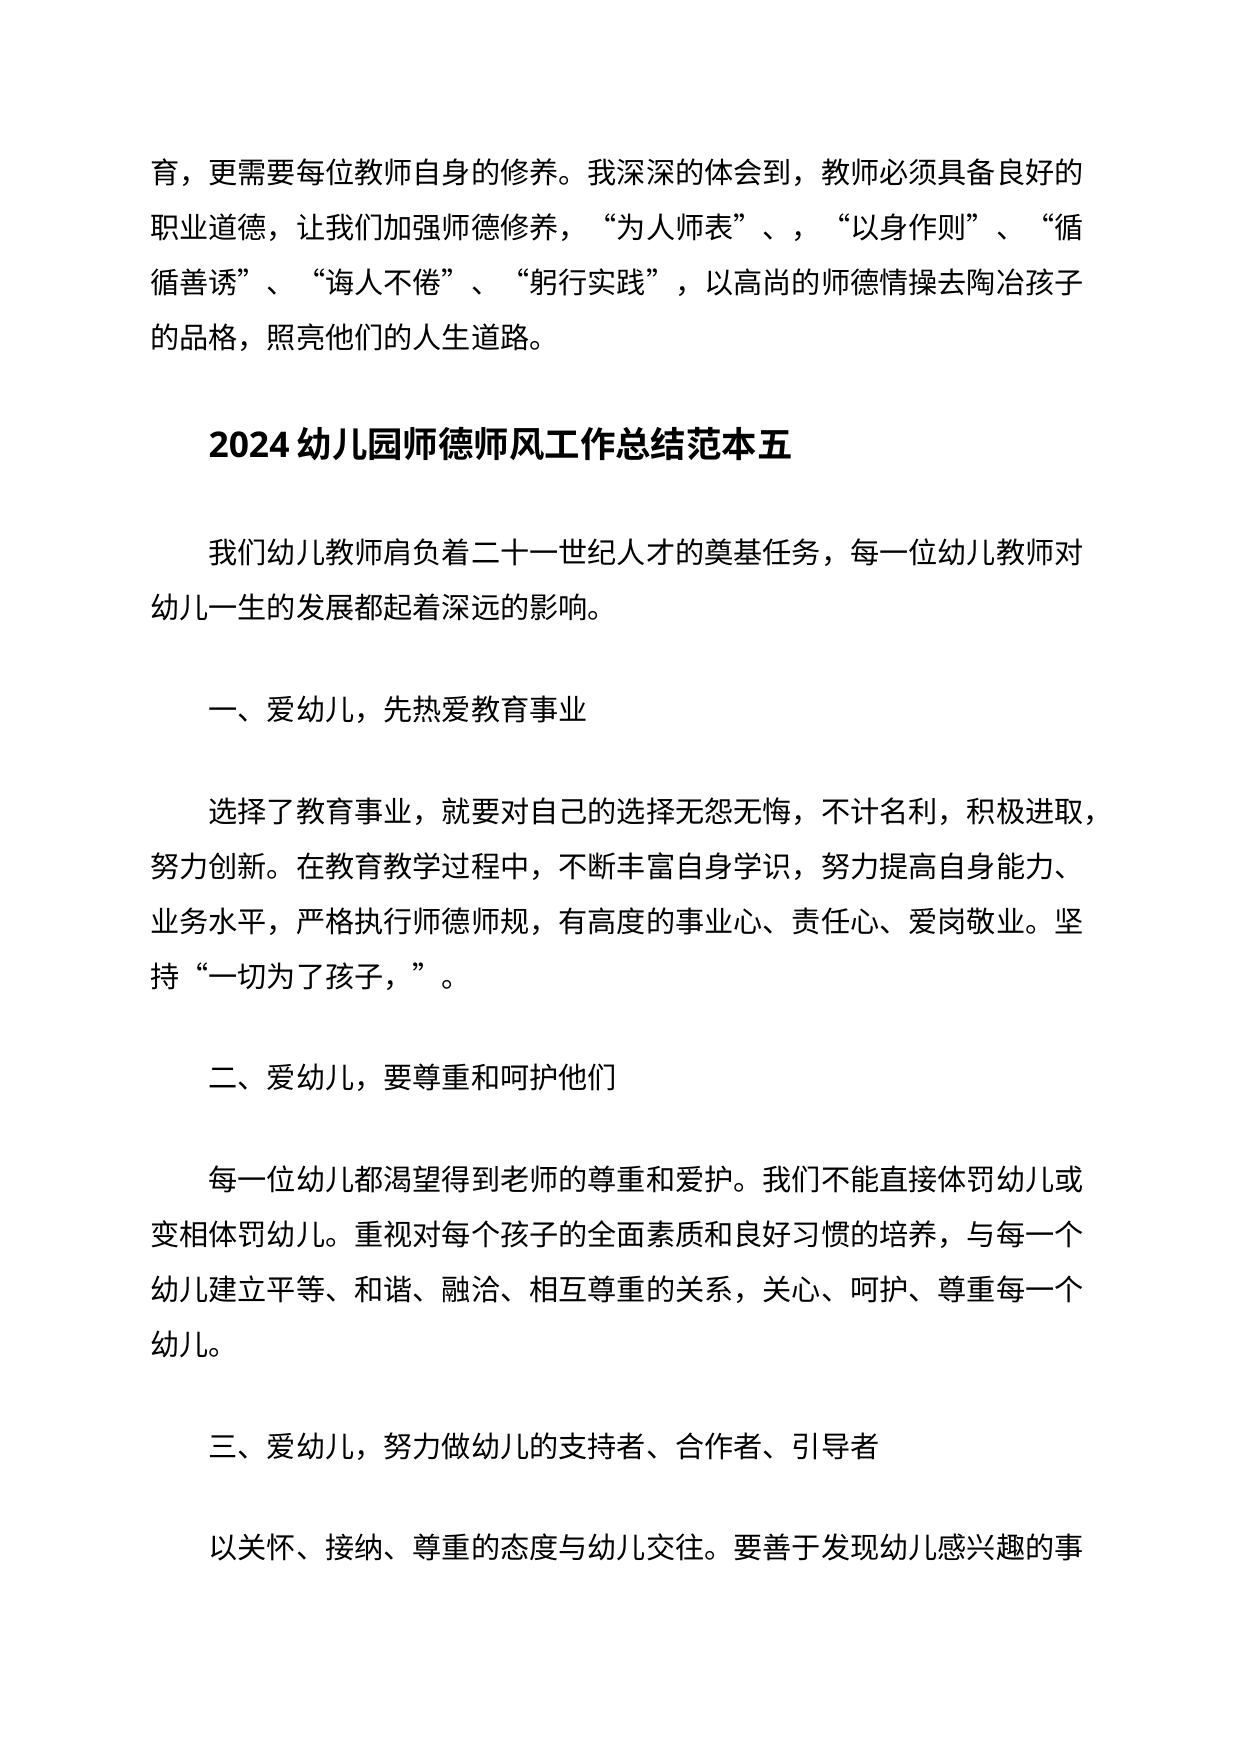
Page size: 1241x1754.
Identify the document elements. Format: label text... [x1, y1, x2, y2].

text 我们幼儿教师肩负着二十一世纪人才的奠基任务，每一位幼儿教师对幼儿一生的发展都起着深远的影响。 [150, 530, 1090, 627]
text 三、爱幼儿，努力做幼儿的支持者、合作者、引导者 [150, 1423, 1090, 1465]
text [150, 150, 1090, 357]
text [150, 1525, 1090, 1567]
text 选择了教育事业，就要对自己的选择无怨无悔，不计名利，积极进取，努力创新。在教育教学过程中，不断丰富自身学识，努力提高自身能力、业务水平，严格执行师德师规，有高度的事业心、责任心、爱岗敬业。坚持“一切为了孩子，”。 [150, 788, 1090, 995]
text 一、爱幼儿，先热爱教育事业 [150, 687, 1090, 729]
text 二、爱幼儿，要尊重和呵护他们 [150, 1055, 1090, 1097]
text 2024幼儿园师德师风工作总结范本五 [150, 416, 1090, 468]
text 每一位幼儿都渴望得到老师的尊重和爱护。我们不能直接体罚幼儿或变相体罚幼儿。重视对每个孩子的全面素质和良好习惯的培养，与每一个幼儿建立平等、和谐、融洽、相互尊重的关系，关心、呵护、尊重每一个幼儿。 [150, 1157, 1090, 1364]
